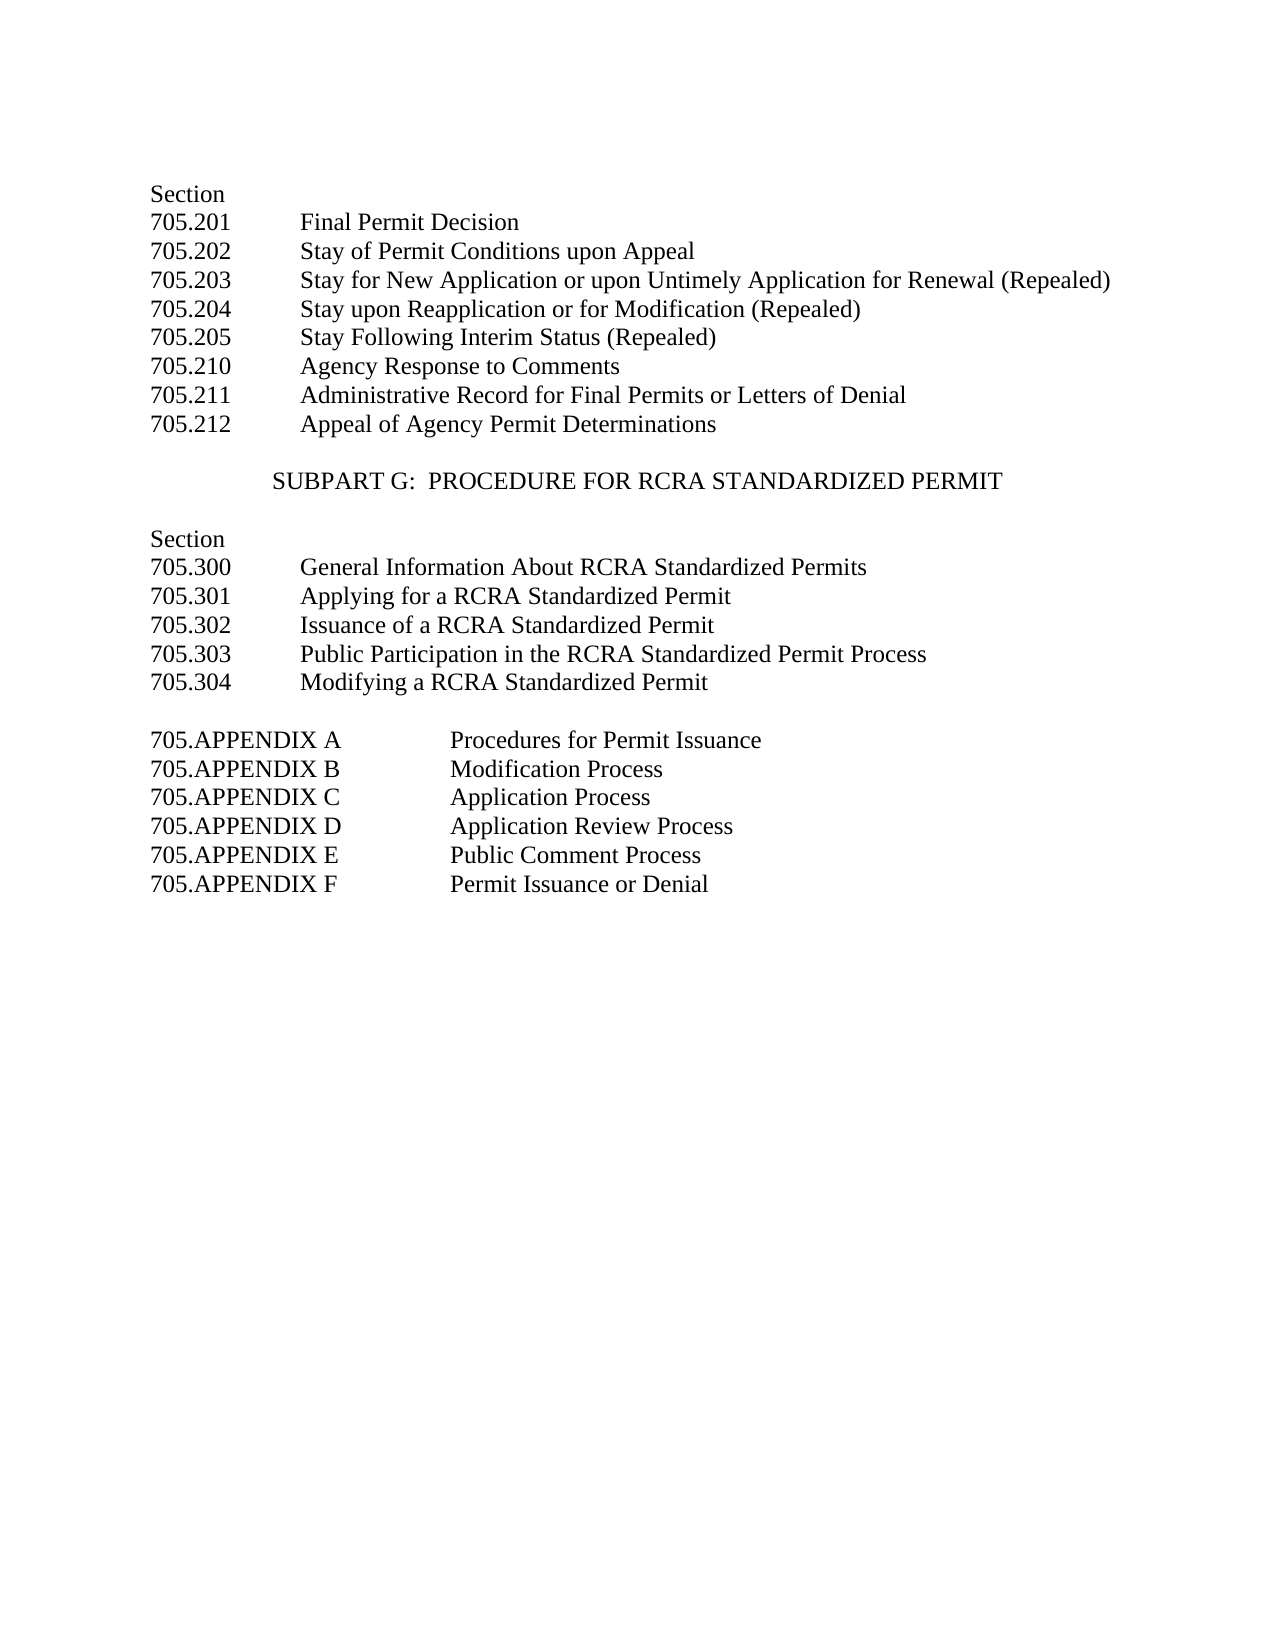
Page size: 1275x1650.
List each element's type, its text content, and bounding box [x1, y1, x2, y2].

text Section [150, 524, 1125, 552]
text 705.APPENDIX E Public Comment Process [150, 840, 1125, 869]
text 705.APPENDIX B Modification Process [150, 754, 1125, 782]
text 705.211 Administrative Record for Final Permits or Letters of Denial [150, 380, 1125, 409]
text 705.210 Agency Response to Comments [150, 351, 1125, 380]
text 705.301 Applying for a RCRA Standardized Permit [150, 581, 1125, 610]
text 705.APPENDIX A Procedures for Permit Issuance [150, 725, 1125, 754]
text 705.204 Stay upon Reapplication or for Modification (Repealed) [150, 294, 1125, 322]
text 705.302 Issuance of a RCRA Standardized Permit [150, 610, 1125, 639]
text 705.212 Appeal of Agency Permit Determinations [150, 409, 1125, 437]
text 705.205 Stay Following Interim Status (Repealed) [150, 322, 1125, 351]
text 705.APPENDIX C Application Process [150, 782, 1125, 811]
text 705.202 Stay of Permit Conditions upon Appeal [150, 236, 1125, 265]
text 705.201 Final Permit Decision [150, 207, 1125, 236]
text 705.300 General Information About RCRA Standardized Permits [150, 552, 1125, 581]
text 705.304 Modifying a RCRA Standardized Permit [150, 667, 1125, 696]
text 705.APPENDIX D Application Review Process [150, 811, 1125, 840]
text 705.203 Stay for New Application or upon Untimely Application for Renewal (Repealed) [150, 265, 1125, 294]
text 705.303 Public Participation in the RCRA Standardized Permit Process [150, 639, 1125, 667]
text SUBPART G: PROCEDURE FOR RCRA STANDARDIZED PERMIT [150, 466, 1125, 495]
text 705.APPENDIX F Permit Issuance or Denial [150, 869, 1125, 897]
text Section [150, 179, 1125, 207]
